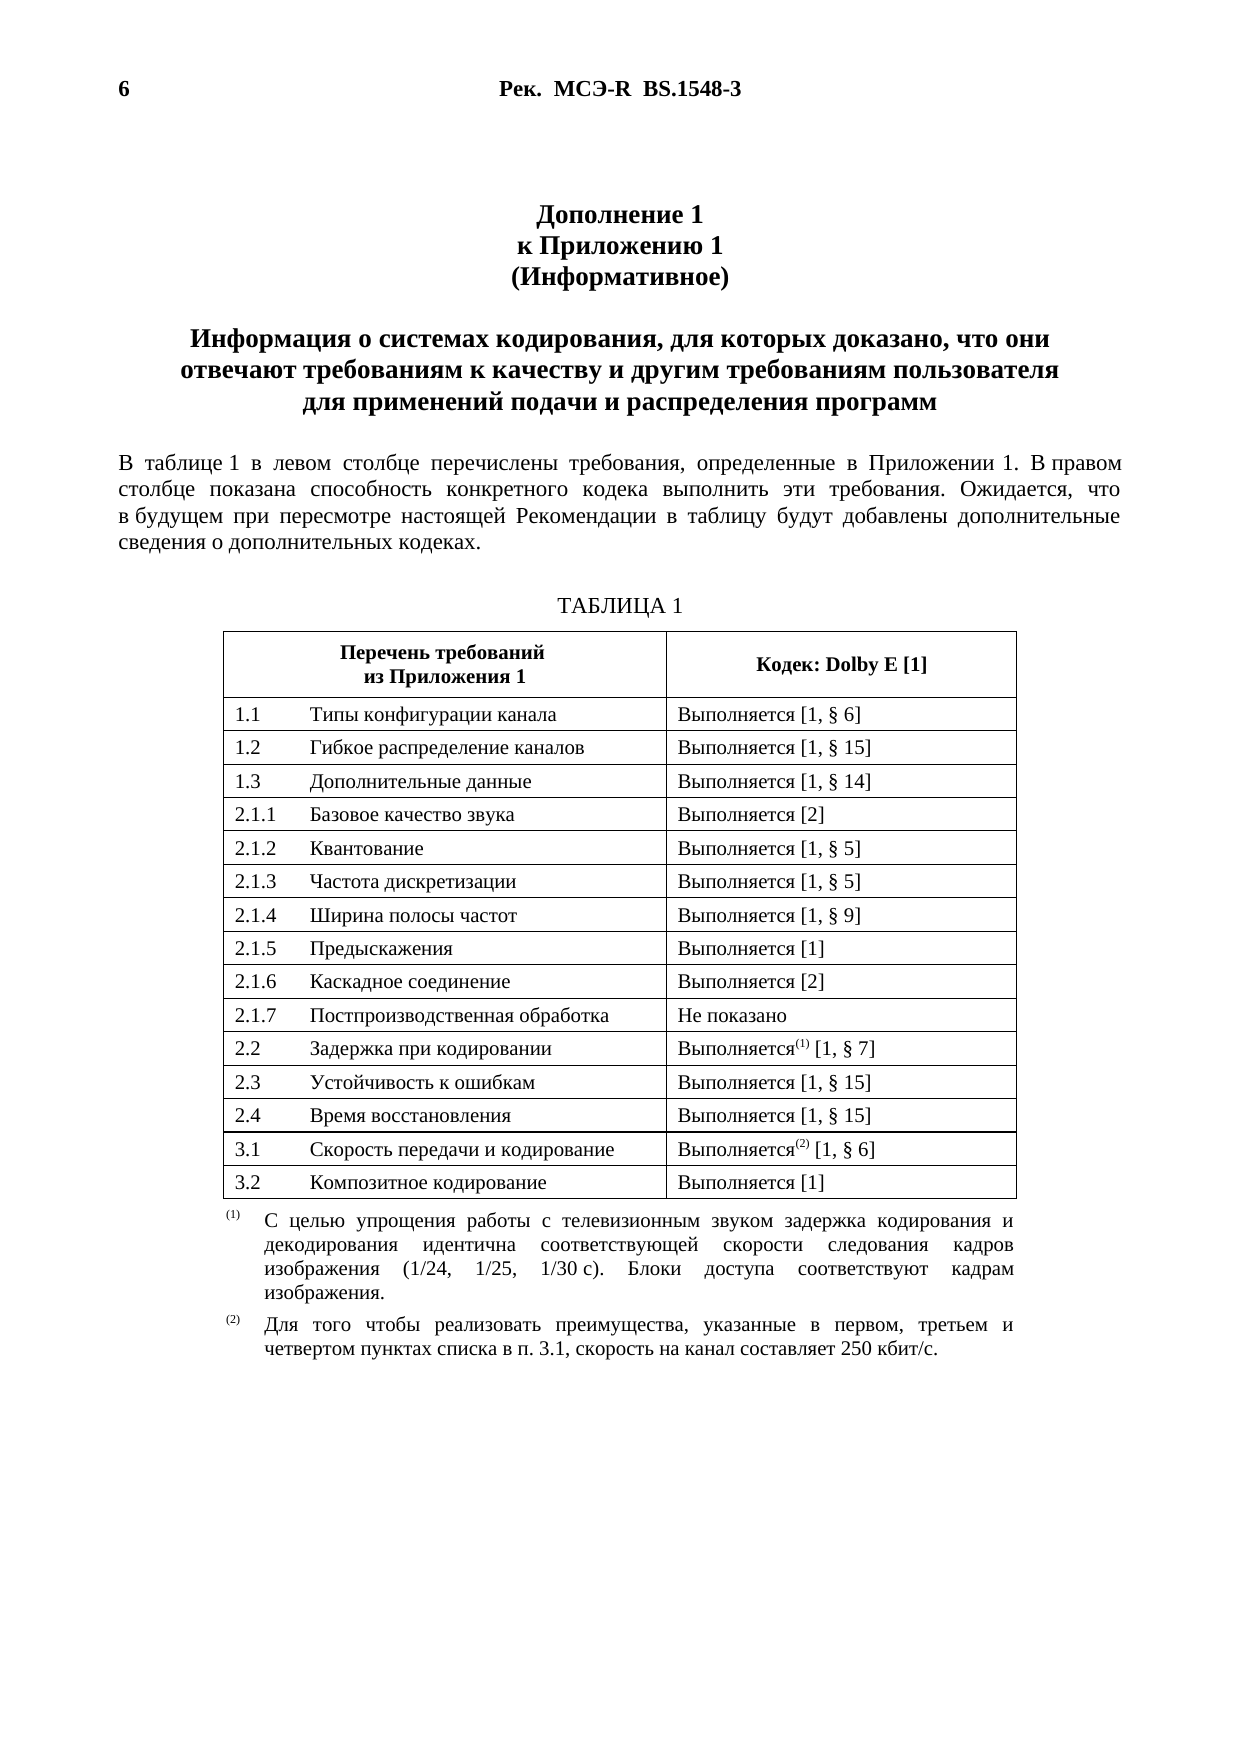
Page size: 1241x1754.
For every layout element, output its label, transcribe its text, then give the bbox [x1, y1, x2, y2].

table_cell 3.1 Скорость передачи и кодирование [224, 1133, 666, 1165]
table_cell 2.1.2 Квантование [224, 831, 666, 864]
table_cell (1) С целью упрощения работы с телевизионным звуком задержка кодирования и декодирования идентична соответствующей скорости следования кадров изображения (1/24, 1/25, 1/30 с). Блоки доступа соответствуют кадрам изображения. (2) Для того чтобы реализовать преимущества, указанные в первом, третьем и четвертом пунктах списка в п. 3.1, скорость на канал составляет 250 кбит/с. [223, 1199, 1017, 1360]
table_cell Выполняется [2] [667, 965, 1016, 998]
table_cell Выполняется [1, § 15] [667, 1066, 1016, 1098]
table_cell Выполняется [1, § 9] [667, 898, 1016, 931]
table_cell 2.1.5 Предыскажения [224, 932, 666, 964]
table_cell 2.1.4 Ширина полосы частот [224, 898, 666, 931]
table_cell 2.1.3 Частота дискретизации [224, 865, 666, 897]
table_header Кодек: Dolby E [1] [667, 632, 1016, 697]
table_cell 1.3 Дополнительные данные [224, 765, 666, 797]
title В таблице 1 в левом столбце перечислены требования, определенные в Приложении 1. В правом столбце показана способность конкретного кодека выполнить эти требования. Ожидается, что в будущем при пересмотре настоящей Рекомендации в таблицу будут добавлены дополнительные сведения о дополнительных кодеках. [118, 449, 1122, 554]
table_cell Выполняется [1, § 5] [667, 865, 1016, 897]
table_cell 3.2 Композитное кодирование [224, 1166, 666, 1198]
table_cell Выполняется [1] [667, 932, 1016, 964]
table_cell Выполняется [1, § 5] [667, 831, 1016, 864]
text ТАБЛИЦА 1 [118, 592, 1122, 618]
table_cell Выполняется [1, § 6] [667, 698, 1016, 730]
table_cell Выполняется [1, § 15] [667, 1099, 1016, 1131]
table_cell Выполняется(1) [1, § 7] [667, 1032, 1016, 1064]
table_cell 1.2 Гибкое распределение каналов [224, 731, 666, 763]
table_cell 2.1.6 Каскадное соединение [224, 965, 666, 998]
table_cell 2.1.1 Базовое качество звука [224, 798, 666, 830]
table_cell Выполняется [1] [667, 1166, 1016, 1198]
table_header Перечень требований из Приложения 1 [224, 632, 666, 697]
table_cell Выполняется [1, § 15] [667, 731, 1016, 763]
table_cell 2.3 Устойчивость к ошибкам [224, 1066, 666, 1098]
table_cell Выполняется(2) [1, § 6] [667, 1133, 1016, 1165]
table_cell 2.1.7 Постпроизводственная обработка [224, 999, 666, 1031]
table_cell 2.4 Время восстановления [224, 1099, 666, 1131]
table_cell 2.2 Задержка при кодировании [224, 1032, 666, 1064]
table_cell 1.1 Типы конфигурации канала [224, 698, 666, 730]
title Дополнение 1 к Приложению 1 (Информативное) Информация о системах кодирования, для которых доказано, что они отвечают требованиям к качеству и другим требованиям пользователя для применений подачи и распределения программ [118, 198, 1122, 416]
table_cell Не показано [667, 999, 1016, 1031]
table_cell Выполняется [1, § 14] [667, 765, 1016, 797]
table_cell Выполняется [2] [667, 798, 1016, 830]
